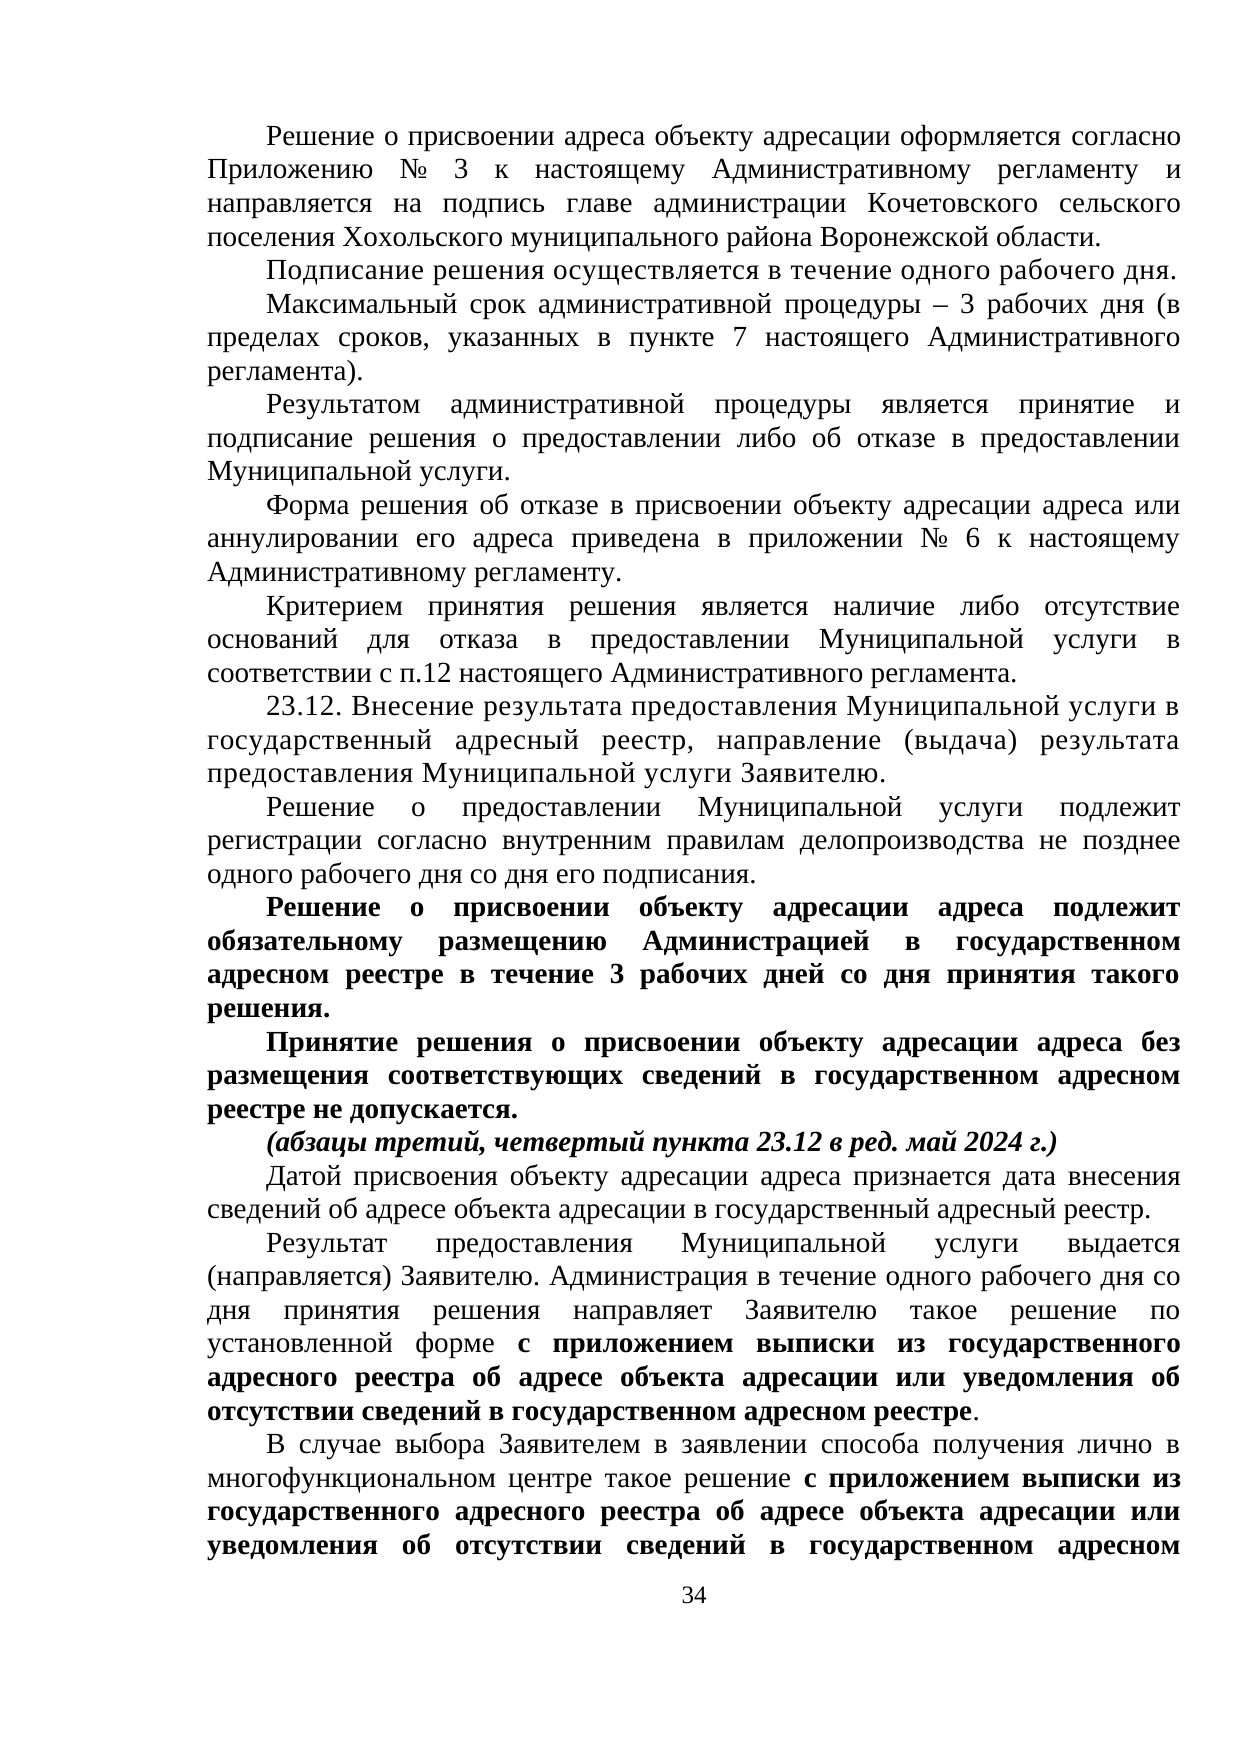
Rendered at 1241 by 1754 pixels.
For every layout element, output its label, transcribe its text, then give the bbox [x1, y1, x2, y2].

text Результатом административной процедуры является принятие и подписание решения о предоставлении либо об отказе в предоставлении Муниципальной услуги. [207, 386, 1181, 487]
text 23.12. Внесение результата предоставления Муниципальной услуги в государственный адресный реестр, направление (выдача) результата предоставления Муниципальной услуги Заявителю. [207, 688, 1181, 789]
text Решение о предоставлении Муниципальной услуги подлежит регистрации согласно внутренним правилам делопроизводства не позднее одного рабочего дня со дня его подписания. [207, 789, 1181, 889]
text Решение о присвоении адреса объекту адресации оформляется согласно Приложению № 3 к настоящему Административному регламенту и направляется на подпись главе администрации Кочетовского сельского поселения Хохольского муниципального района Воронежской области. [207, 118, 1181, 252]
text Результат предоставления Муниципальной услуги выдается (направляется) Заявителю. Администрация в течение одного рабочего дня со дня принятия решения направляет Заявителю такое решение по установленной форме с приложением выписки из государственного адресного реестра об адресе объекта адресации или уведомления об отсутствии сведений в государственном адресном реестре. [207, 1225, 1181, 1426]
text Датой присвоения объекту адресации адреса признается дата внесения сведений об адресе объекта адресации в государственный адресный реестр. [207, 1158, 1181, 1225]
text Форма решения об отказе в присвоении объекту адресации адреса или аннулировании его адреса приведена в приложении № 6 к настоящему Административному регламенту. [207, 487, 1181, 588]
text Решение о присвоении объекту адресации адреса подлежит обязательному размещению Администрацией в государственном адресном реестре в течение 3 рабочих дней со дня принятия такого решения. [207, 889, 1181, 1024]
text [207, 1426, 1181, 1560]
text Критерием принятия решения является наличие либо отсутствие оснований для отказа в предоставлении Муниципальной услуги в соответствии с п.12 настоящего Административного регламента. [207, 588, 1181, 688]
text Принятие решения о присвоении объекту адресации адреса без размещения соответствующих сведений в государственном адресном реестре не допускается. [207, 1024, 1181, 1124]
text (абзацы третий, четвертый пункта 23.12 в ред. май 2024 г.) [207, 1124, 1181, 1158]
text Подписание решения осуществляется в течение одного рабочего дня. [207, 252, 1181, 286]
text Максимальный срок административной процедуры – 3 рабочих дня (в пределах сроков, указанных в пункте 7 настоящего Административного регламента). [207, 286, 1181, 386]
